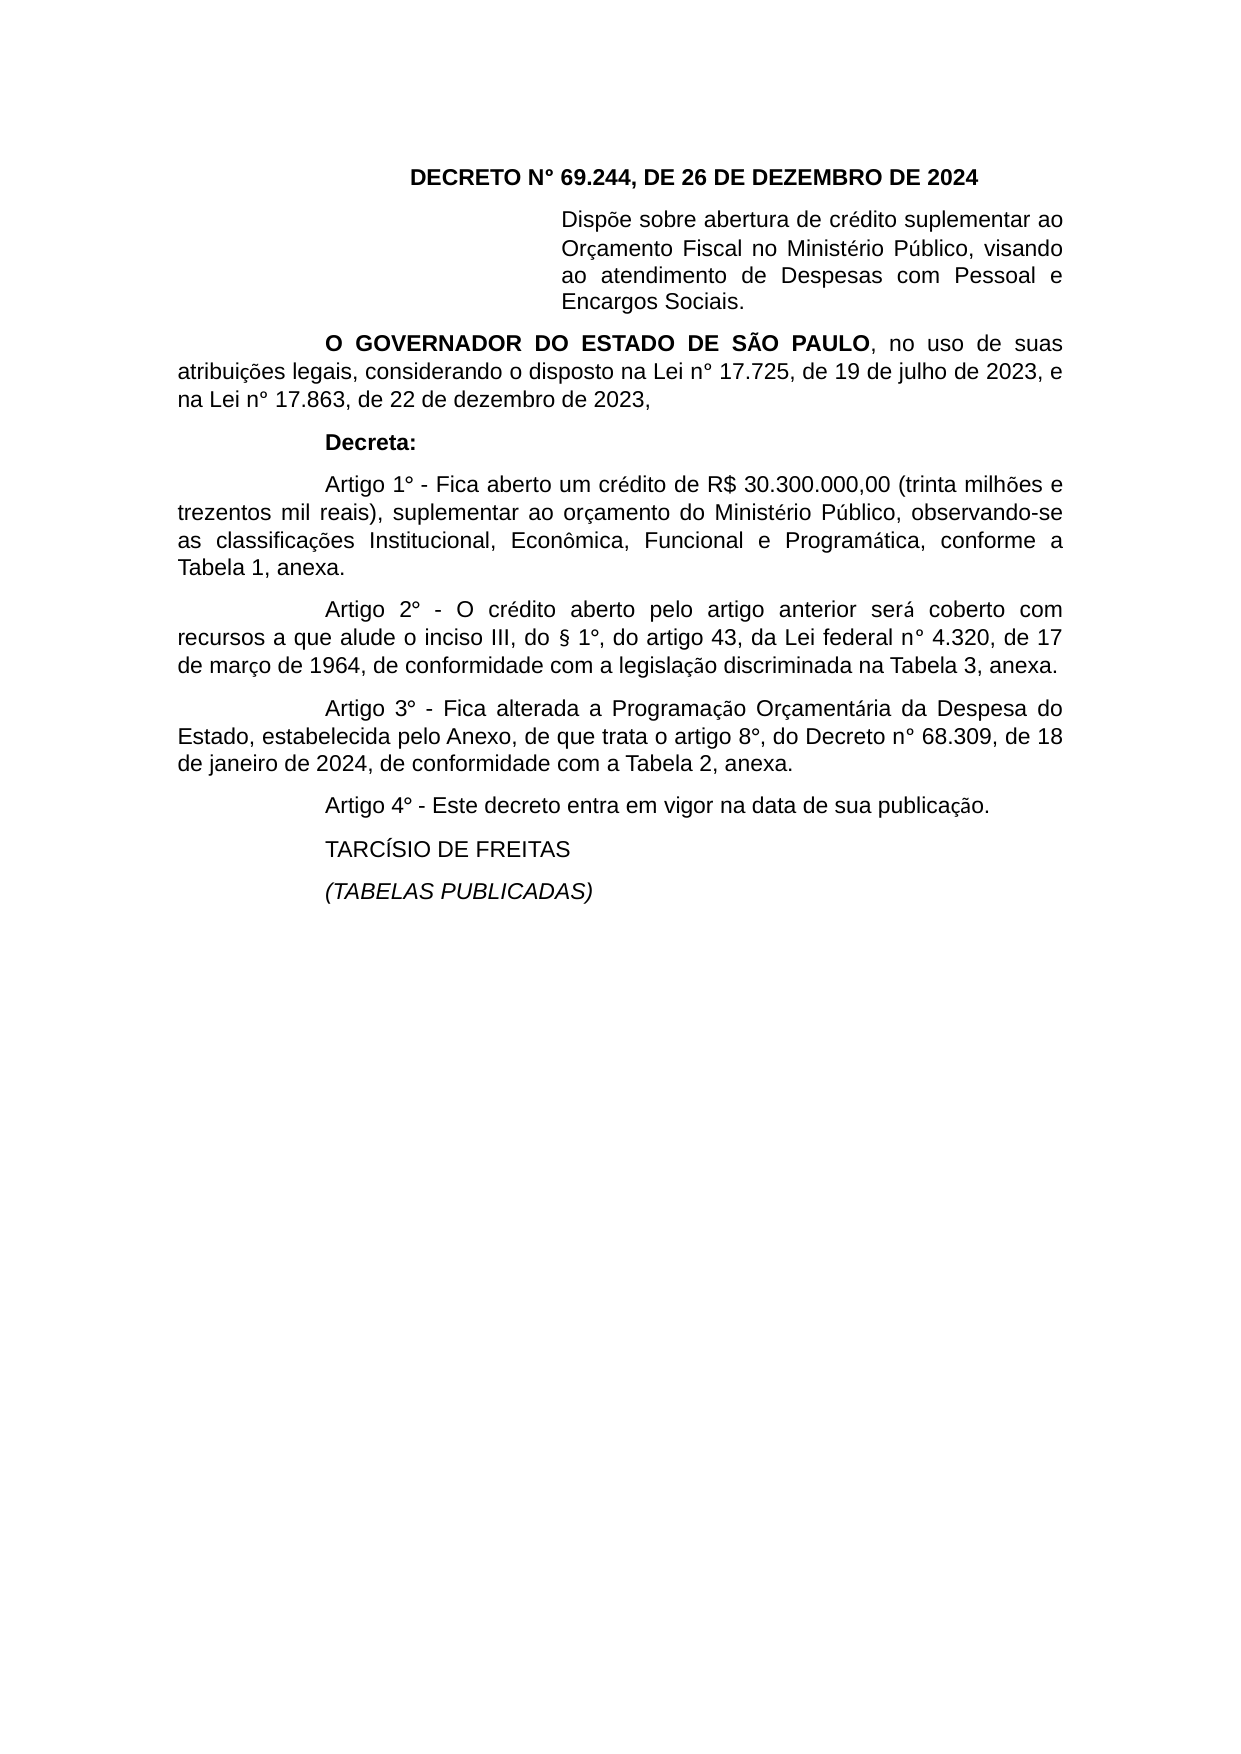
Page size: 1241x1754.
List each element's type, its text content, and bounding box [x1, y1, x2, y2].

text Artigo 2° - O crédito aberto pelo artigo anterior será coberto com recursos a que alude o inciso III, do § 1°, do artigo 43, da Lei federal nº 4.320, de 17 de março de 1964, de conformidade com a legislação discriminada na Tabela 3, anexa. [177, 595, 1063, 679]
text Artigo 1° - Fica aberto um crédito de R$ 30.300.000,00 (trinta milhões e trezentos mil reais), suplementar ao orçamento do Ministério Público, observando-se as classificações Institucional, Econômica, Funcional e Programática, conforme a Tabela 1, anexa. [177, 470, 1063, 580]
text TARCÍSIO DE FREITAS [177, 835, 1063, 863]
text DECRETO Nº 69.244, DE 26 DE DEZEMBRO DE 2024 [177, 163, 1063, 191]
text O GOVERNADOR DO ESTADO DE SÃO PAULO, no uso de suas atribuições legais, considerando o disposto na Lei nº 17.725, de 19 de julho de 2023, e na Lei nº 17.863, de 22 de dezembro de 2023, [177, 329, 1063, 413]
text (TABELAS PUBLICADAS) [177, 878, 1063, 904]
text Decreta: [177, 428, 1063, 455]
text Dispõe sobre abertura de crédito suplementar ao Orçamento Fiscal no Ministério Público, visando ao atendimento de Despesas com Pessoal e Encargos Sociais. [561, 206, 1063, 314]
text Artigo 4° - Este decreto entra em vigor na data de sua publicação. [177, 792, 1063, 820]
text Artigo 3° - Fica alterada a Programação Orçamentária da Despesa do Estado, estabelecida pelo Anexo, de que trata o artigo 8°, do Decreto nº 68.309, de 18 de janeiro de 2024, de conformidade com a Tabela 2, anexa. [177, 694, 1063, 777]
